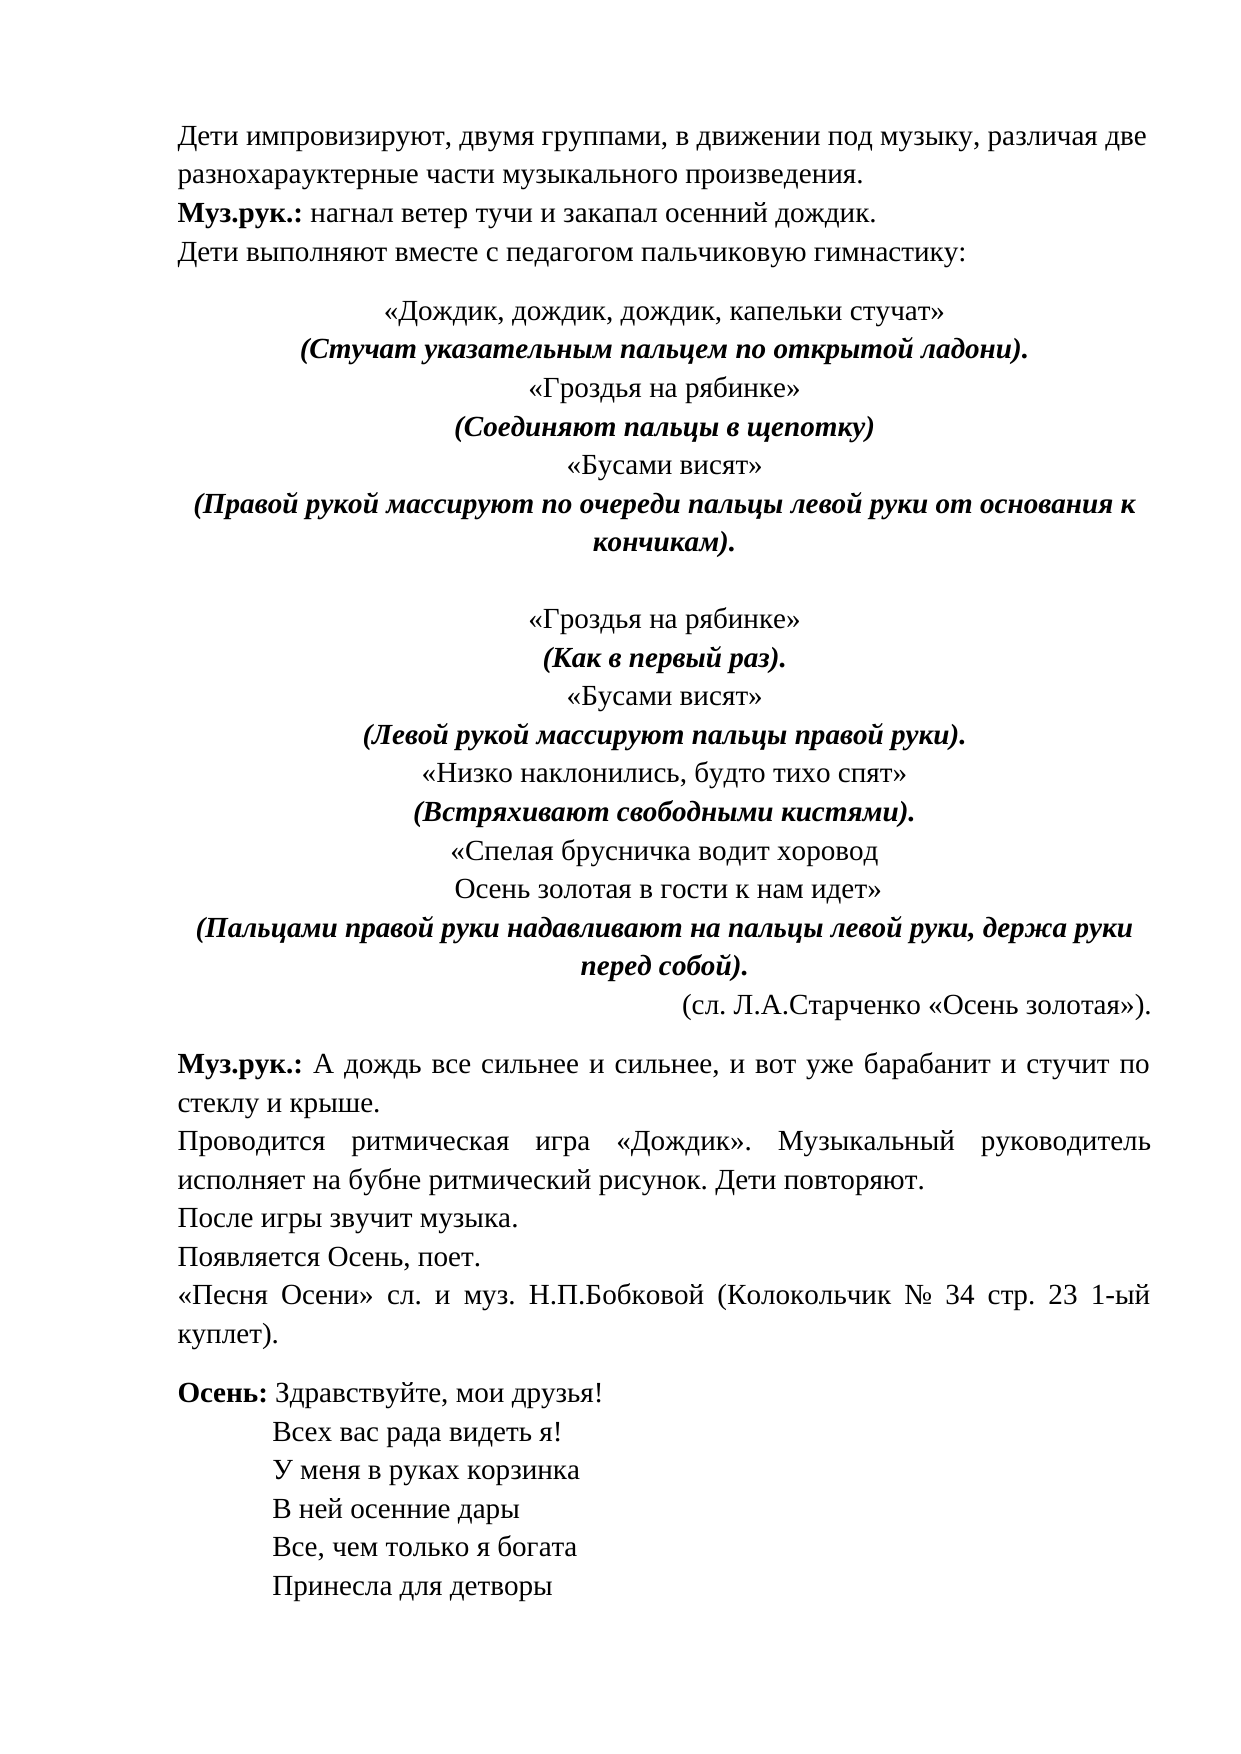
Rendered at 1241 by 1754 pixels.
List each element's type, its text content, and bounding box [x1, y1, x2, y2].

text (сл. Л.А.Старченко «Осень золотая»). [177, 987, 1152, 1020]
text Осень: Здравствуйте, мои друзья! [177, 1375, 1152, 1409]
text Всех вас рада видеть я! [177, 1414, 1152, 1447]
text «Низко наклонились, будто тихо спят» [177, 756, 1152, 789]
text (Стучат указательным пальцем по открытой ладони). [177, 332, 1152, 365]
text «Бусами висят» [177, 447, 1152, 481]
text (Встряхивают свободными кистями). [177, 794, 1152, 828]
text (Правой рукой массируют по очереди пальцы левой руки от основания к кончикам). [177, 486, 1152, 558]
text (Соединяют пальцы в щепотку) [177, 409, 1152, 442]
text Проводится ритмическая игра «Дождик». Музыкальный руководитель исполняет на бубне ритмический рисунок. Дети повторяют. [177, 1123, 1152, 1195]
text Дети выполняют вместе с педагогом пальчиковую гимнастику: [177, 234, 1152, 267]
text «Бусами висят» [177, 678, 1152, 712]
text «Спелая брусничка водит хоровод [177, 833, 1152, 866]
text Муз.рук.: А дождь все сильнее и сильнее, и вот уже барабанит и стучит по стеклу и крыше. [177, 1046, 1152, 1118]
text «Песня Осени» сл. и муз. Н.П.Бобковой (Колокольчик № 34 стр. 23 1-ый куплет). [177, 1277, 1152, 1349]
text Осень золотая в гости к нам идет» [177, 871, 1152, 905]
text В ней осенние дары [177, 1491, 1152, 1524]
text После игры звучит музыка. [177, 1200, 1152, 1234]
text (Левой рукой массируют пальцы правой руки). [177, 717, 1152, 751]
text «Гроздья на рябинке» [177, 601, 1152, 635]
text (Как в первый раз). [177, 640, 1152, 673]
text (Пальцами правой руки надавливают на пальцы левой руки, держа руки перед собой). [177, 910, 1152, 982]
text «Дождик, дождик, дождик, капельки стучат» [177, 293, 1152, 327]
text Принесла для детворы [177, 1568, 1152, 1602]
text Муз.рук.: нагнал ветер тучи и закапал осенний дождик. [177, 195, 1152, 229]
text «Гроздья на рябинке» [177, 370, 1152, 404]
text У меня в руках корзинка [177, 1452, 1152, 1486]
text Все, чем только я богата [177, 1529, 1152, 1563]
text Появляется Осень, поет. [177, 1239, 1152, 1272]
text Дети импровизируют, двумя группами, в движении под музыку, различая две разнохарауктерные части музыкального произведения. [177, 118, 1152, 190]
